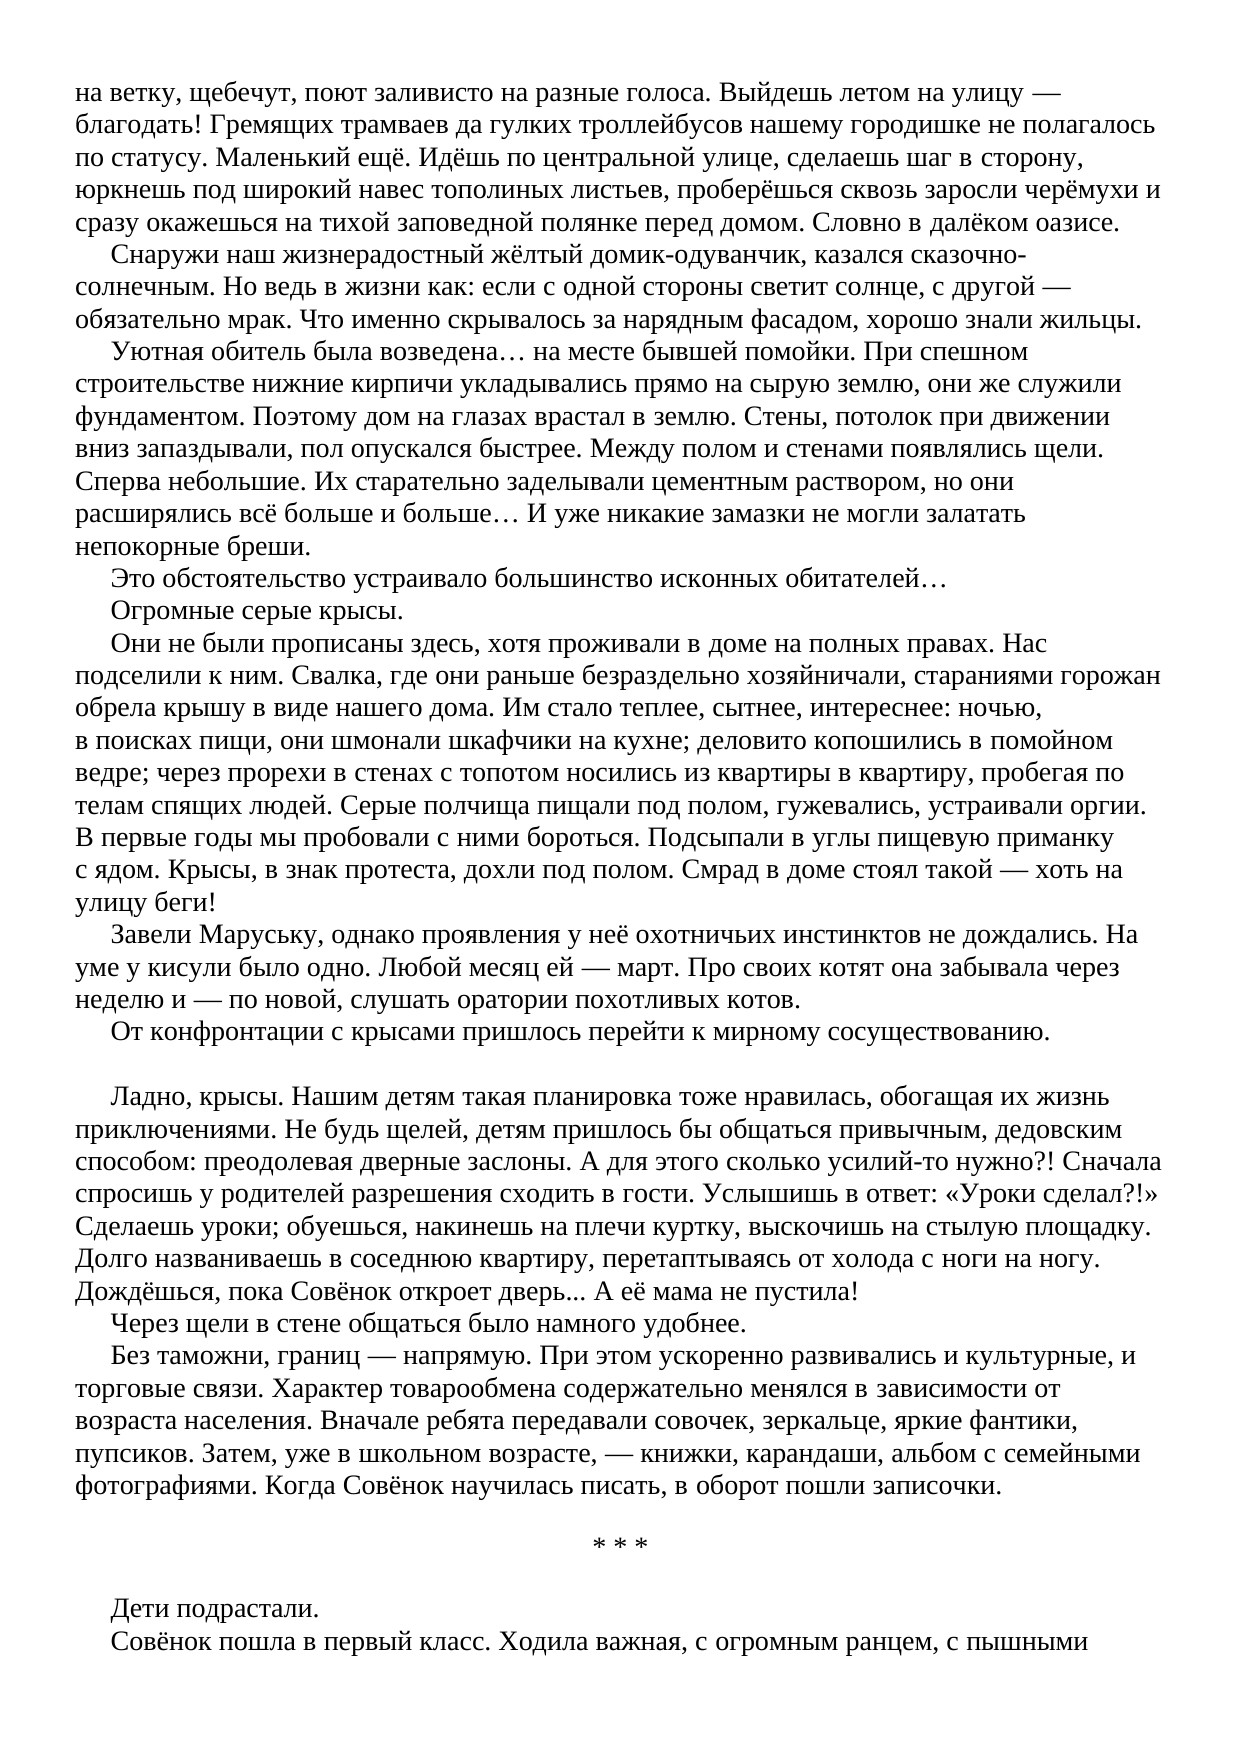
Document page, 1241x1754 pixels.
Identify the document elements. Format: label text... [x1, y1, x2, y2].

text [75, 75, 1165, 1500]
text * * * [75, 1529, 1165, 1562]
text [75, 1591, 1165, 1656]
